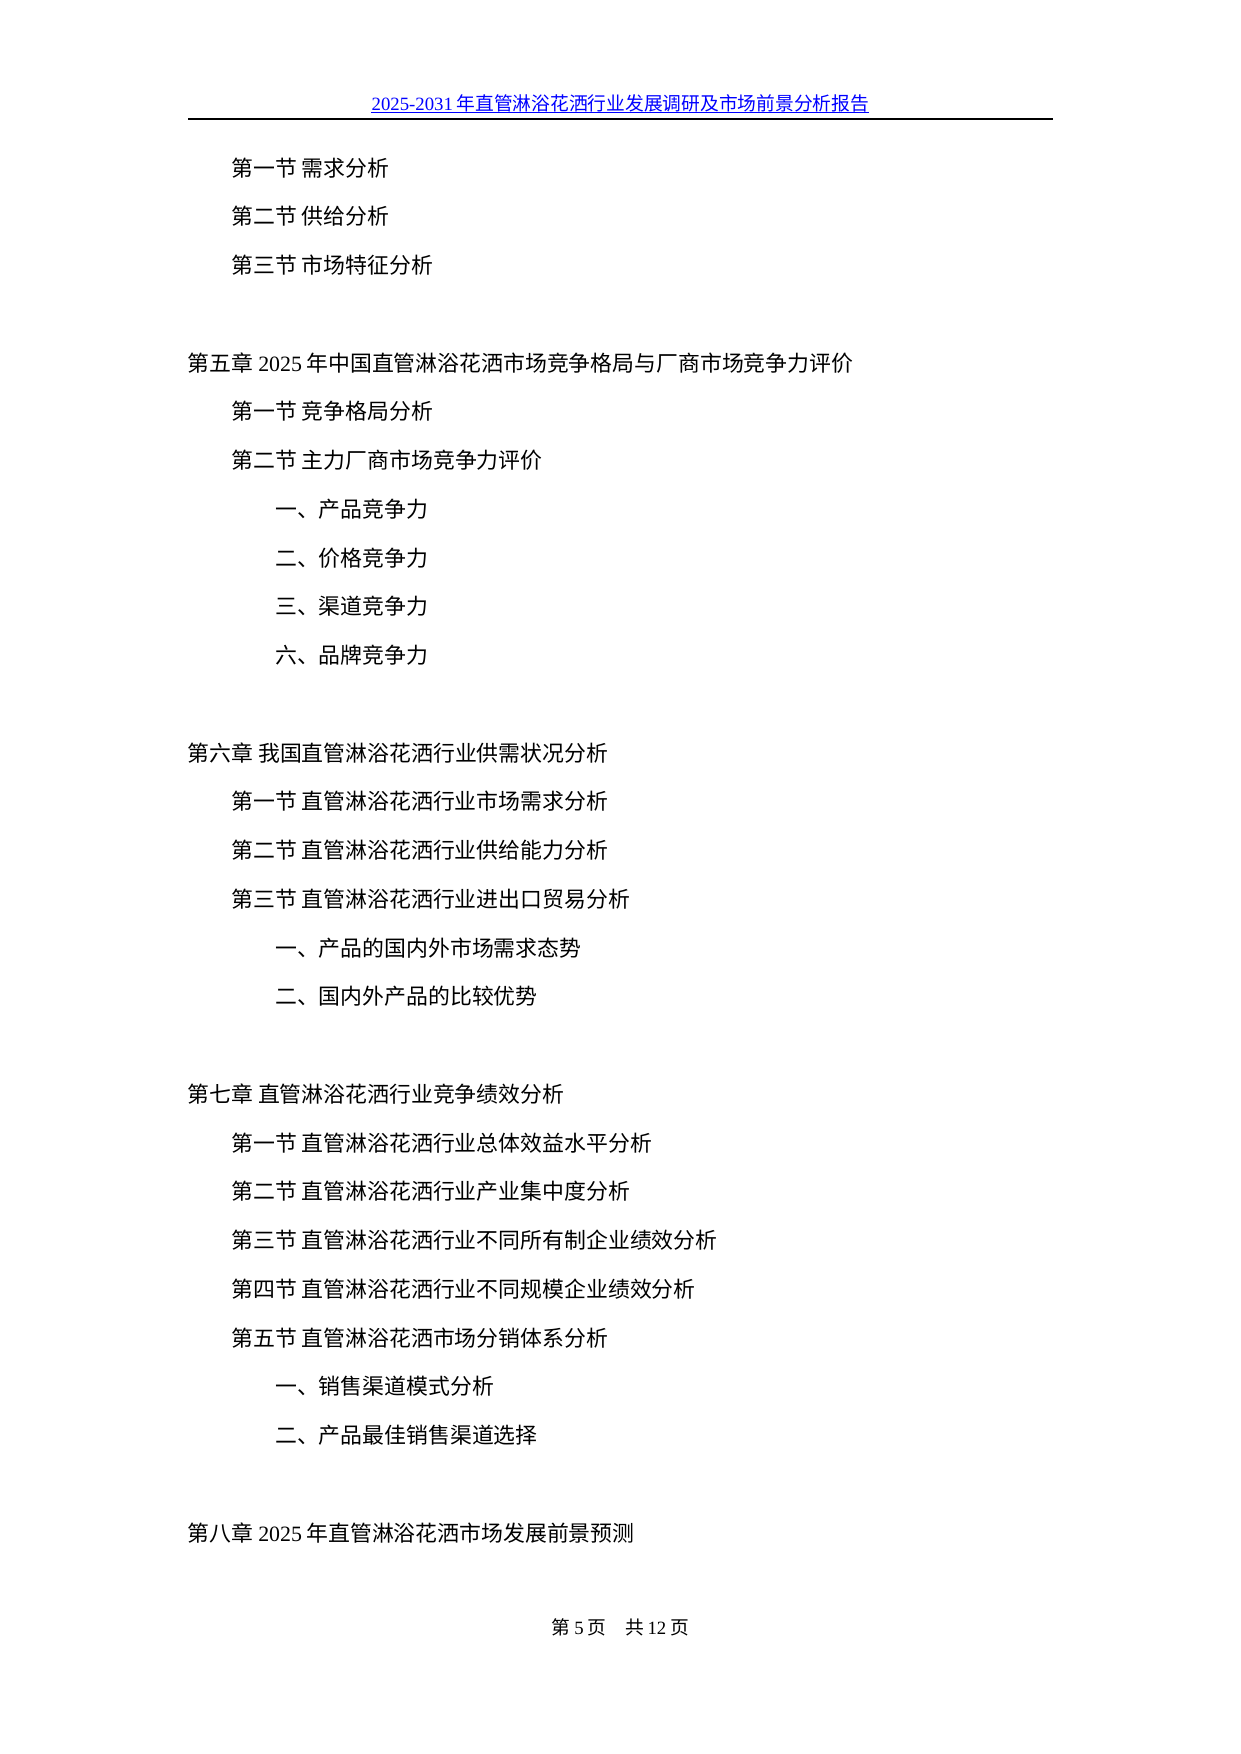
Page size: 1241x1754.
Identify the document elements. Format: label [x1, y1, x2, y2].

text [187, 150, 1053, 1548]
